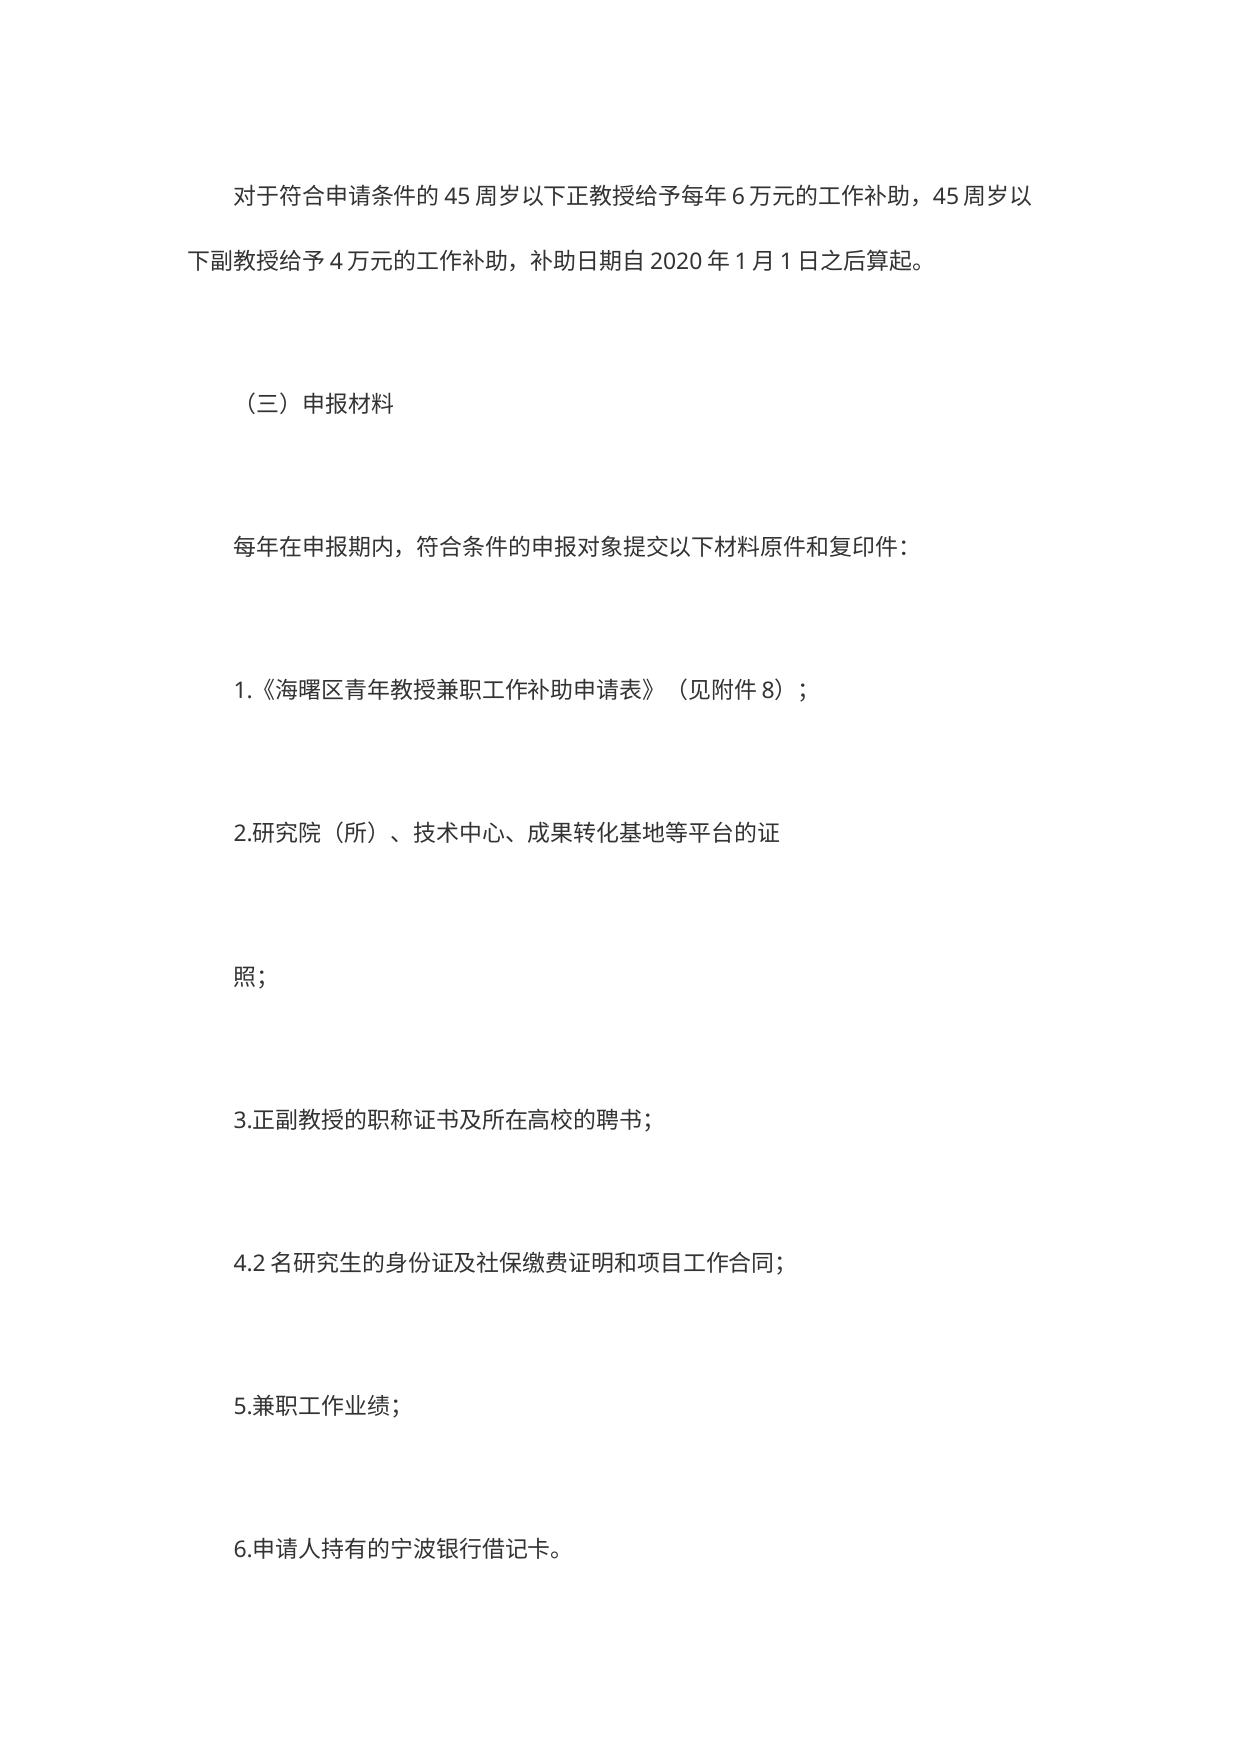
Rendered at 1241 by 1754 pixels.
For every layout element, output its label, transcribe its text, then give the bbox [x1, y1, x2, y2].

text 照； [187, 943, 1053, 1008]
text 5.兼职工作业绩； [187, 1372, 1053, 1437]
text 3.正副教授的职称证书及所在高校的聘书； [187, 1086, 1053, 1151]
text （三）申报材料 [187, 370, 1053, 435]
text 对于符合申请条件的45周岁以下正教授给予每年6万元的工作补助，45周岁以下副教授给予4万元的工作补助，补助日期自2020年1月1日之后算起。 [187, 162, 1053, 292]
text 6.申请人持有的宁波银行借记卡。 [187, 1515, 1053, 1580]
text 4.2名研究生的身份证及社保缴费证明和项目工作合同； [187, 1229, 1053, 1294]
text 1.《海曙区青年教授兼职工作补助申请表》（见附件8）； [187, 656, 1053, 721]
text 每年在申报期内，符合条件的申报对象提交以下材料原件和复印件： [187, 513, 1053, 578]
text 2.研究院（所）、技术中心、成果转化基地等平台的证 [187, 799, 1053, 864]
